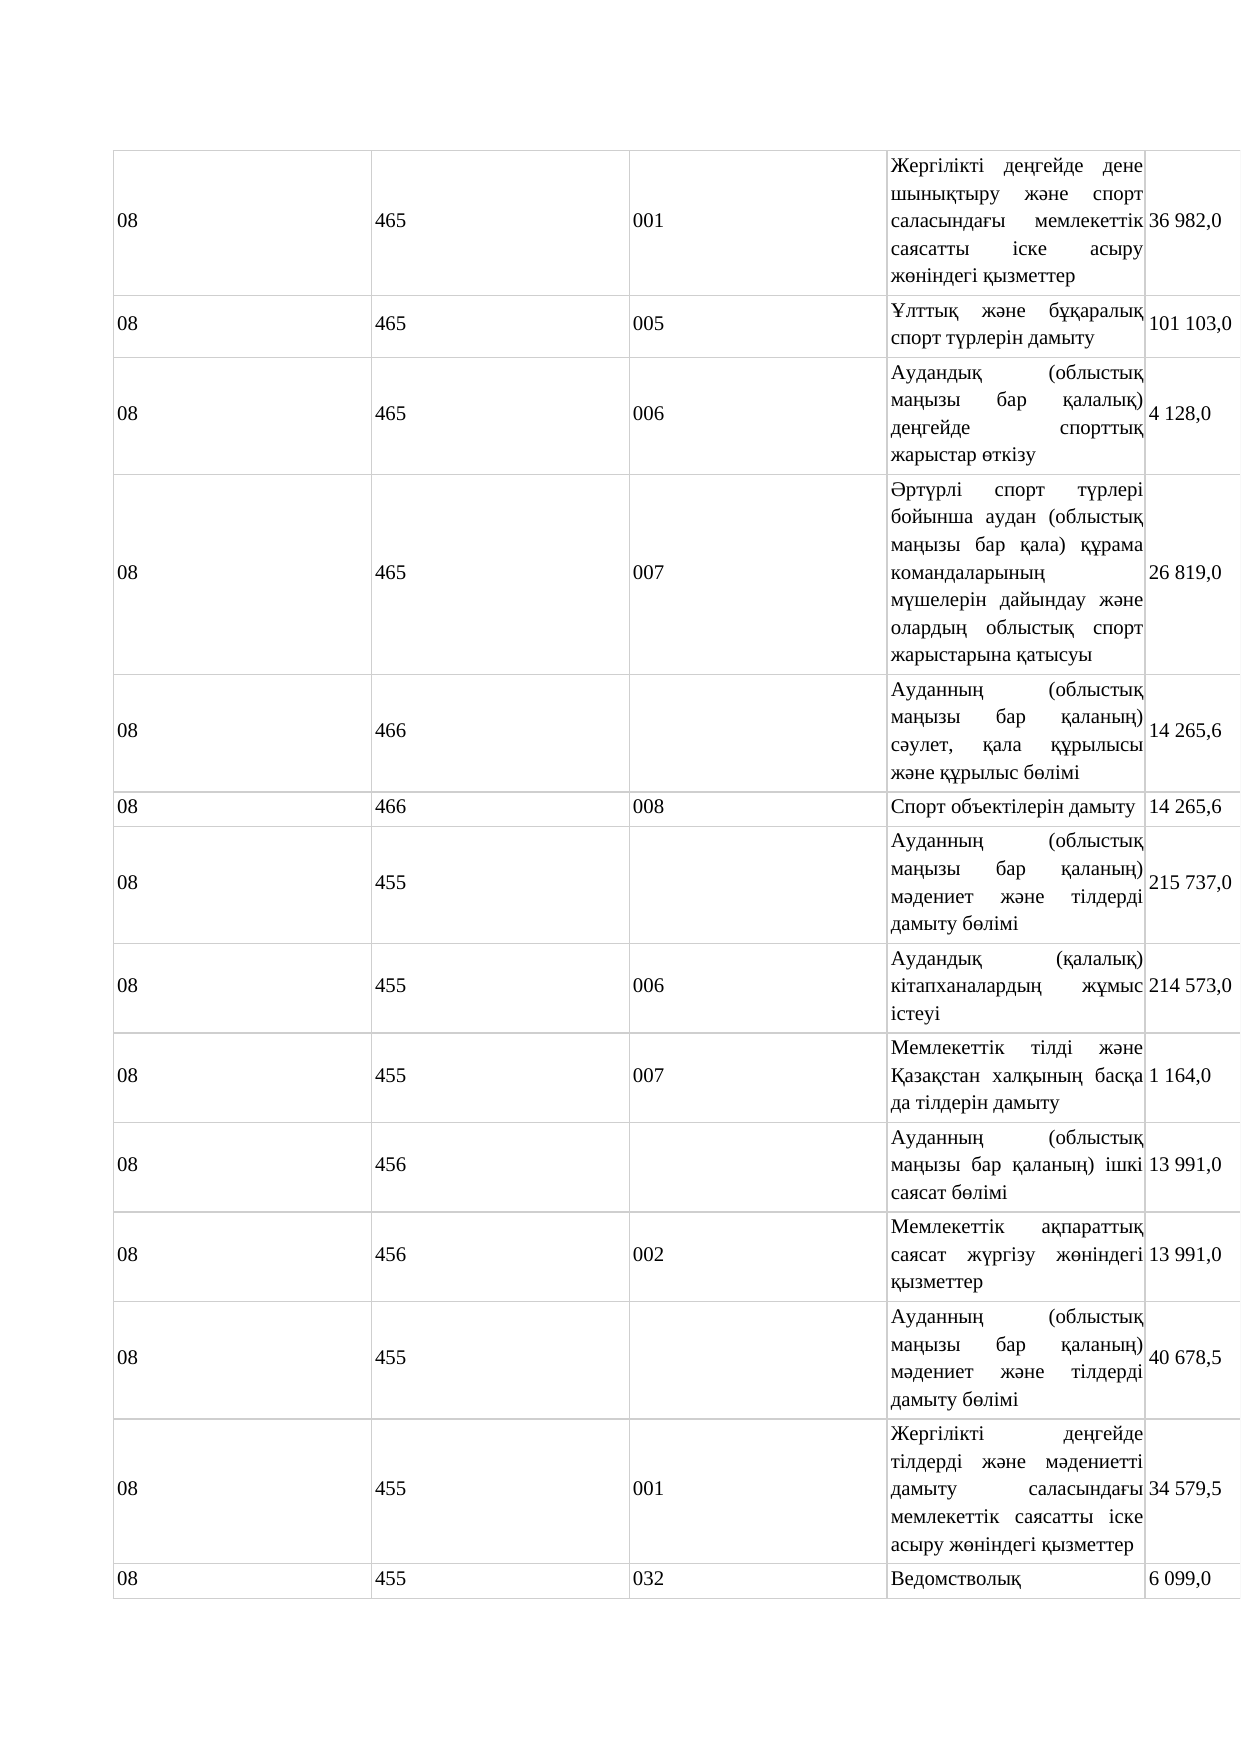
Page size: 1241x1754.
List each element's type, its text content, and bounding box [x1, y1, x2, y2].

table_cell 006 [630, 358, 886, 474]
table_cell 101 103,0 [1146, 296, 1240, 357]
table_cell [630, 675, 886, 791]
table_cell 08 [114, 793, 371, 826]
table_cell 08 [114, 675, 371, 791]
table_cell 455 [372, 1034, 629, 1122]
table_cell 36 982,0 [1146, 151, 1240, 295]
table_cell 455 [372, 1420, 629, 1563]
table_cell 456 [372, 1123, 629, 1211]
table_cell 005 [630, 296, 886, 357]
table_cell Мемлекеттiк тiлдi және Қазақстан халқының басқа да тiлдерін дамыту [888, 1034, 1144, 1122]
table_cell 08 [114, 1123, 371, 1211]
table_cell 001 [630, 1420, 886, 1563]
table_cell 465 [372, 151, 629, 295]
table_cell Әртүрлi спорт түрлерi бойынша аудан (облыстық маңызы бар қала) құрама командаларының мүшелерiн дайындау және олардың облыстық спорт жарыстарына қатысуы [888, 475, 1144, 674]
table_cell Жергілікті деңгейде дене шынықтыру және спорт саласындағы мемлекеттік саясатты іске асыру жөніндегі қызметтер [888, 151, 1144, 295]
table_cell 215 737,0 [1146, 827, 1240, 943]
table_cell 08 [114, 151, 371, 295]
table_cell 13 991,0 [1146, 1123, 1240, 1211]
table_cell 08 [114, 1213, 371, 1301]
table_cell 4 128,0 [1146, 358, 1240, 474]
table_cell 6 099,0 [1146, 1564, 1240, 1597]
table_cell 465 [372, 358, 629, 474]
table_cell 08 [114, 358, 371, 474]
table_cell Ауданның (облыстық маңызы бар қаланың) сәулет, қала құрылысы және құрылыс бөлімі [888, 675, 1144, 791]
table_cell Cпорт объектілерін дамыту [888, 793, 1144, 826]
table_cell 08 [114, 827, 371, 943]
table_cell 001 [630, 151, 886, 295]
table_cell 007 [630, 1034, 886, 1122]
table_cell 455 [372, 1564, 629, 1597]
table_cell 032 [630, 1564, 886, 1597]
table_cell 08 [114, 1034, 371, 1122]
table_cell 08 [114, 1564, 371, 1597]
table_cell [630, 1302, 886, 1418]
table_cell Мемлекеттік ақпараттық саясат жүргізу жөніндегі қызметтер [888, 1213, 1144, 1301]
table_cell Жергілікті деңгейде тілдерді және мәдениетті дамыту саласындағы мемлекеттік саясатты іске асыру жөніндегі қызметтер [888, 1420, 1144, 1563]
table_cell 466 [372, 793, 629, 826]
table_cell 466 [372, 675, 629, 791]
table_cell 008 [630, 793, 886, 826]
table_cell Аудандық (қалалық) кiтапханалардың жұмыс iстеуi [888, 944, 1144, 1032]
table_cell Ауданның (облыстық маңызы бар қаланың) ішкі саясат бөлімі [888, 1123, 1144, 1211]
table_cell Аудандық (облыстық маңызы бар қалалық) деңгейде спорттық жарыстар өткiзу [888, 358, 1144, 474]
table_cell 465 [372, 475, 629, 674]
table_cell 14 265,6 [1146, 793, 1240, 826]
table_cell Ауданның (облыстық маңызы бар қаланың) мәдениет және тілдерді дамыту бөлімі [888, 1302, 1144, 1418]
table_cell 34 579,5 [1146, 1420, 1240, 1563]
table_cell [888, 1564, 1144, 1597]
table_cell 08 [114, 1420, 371, 1563]
table_cell 08 [114, 1302, 371, 1418]
table_cell [630, 827, 886, 943]
table_cell 08 [114, 475, 371, 674]
table_cell 465 [372, 296, 629, 357]
table_cell 006 [630, 944, 886, 1032]
table_cell Ұлттық және бұқаралық спорт түрлерін дамыту [888, 296, 1144, 357]
table_cell 455 [372, 944, 629, 1032]
table_cell 455 [372, 827, 629, 943]
table_cell 455 [372, 1302, 629, 1418]
table_cell Ауданның (облыстық маңызы бар қаланың) мәдениет және тілдерді дамыту бөлімі [888, 827, 1144, 943]
table_cell 14 265,6 [1146, 675, 1240, 791]
table_cell [630, 1123, 886, 1211]
table_cell 13 991,0 [1146, 1213, 1240, 1301]
table_cell 1 164,0 [1146, 1034, 1240, 1122]
table_cell 007 [630, 475, 886, 674]
table_cell 456 [372, 1213, 629, 1301]
table_cell 08 [114, 944, 371, 1032]
table_cell 26 819,0 [1146, 475, 1240, 674]
table_cell 002 [630, 1213, 886, 1301]
table_cell 214 573,0 [1146, 944, 1240, 1032]
table_cell 08 [114, 296, 371, 357]
table_cell 40 678,5 [1146, 1302, 1240, 1418]
